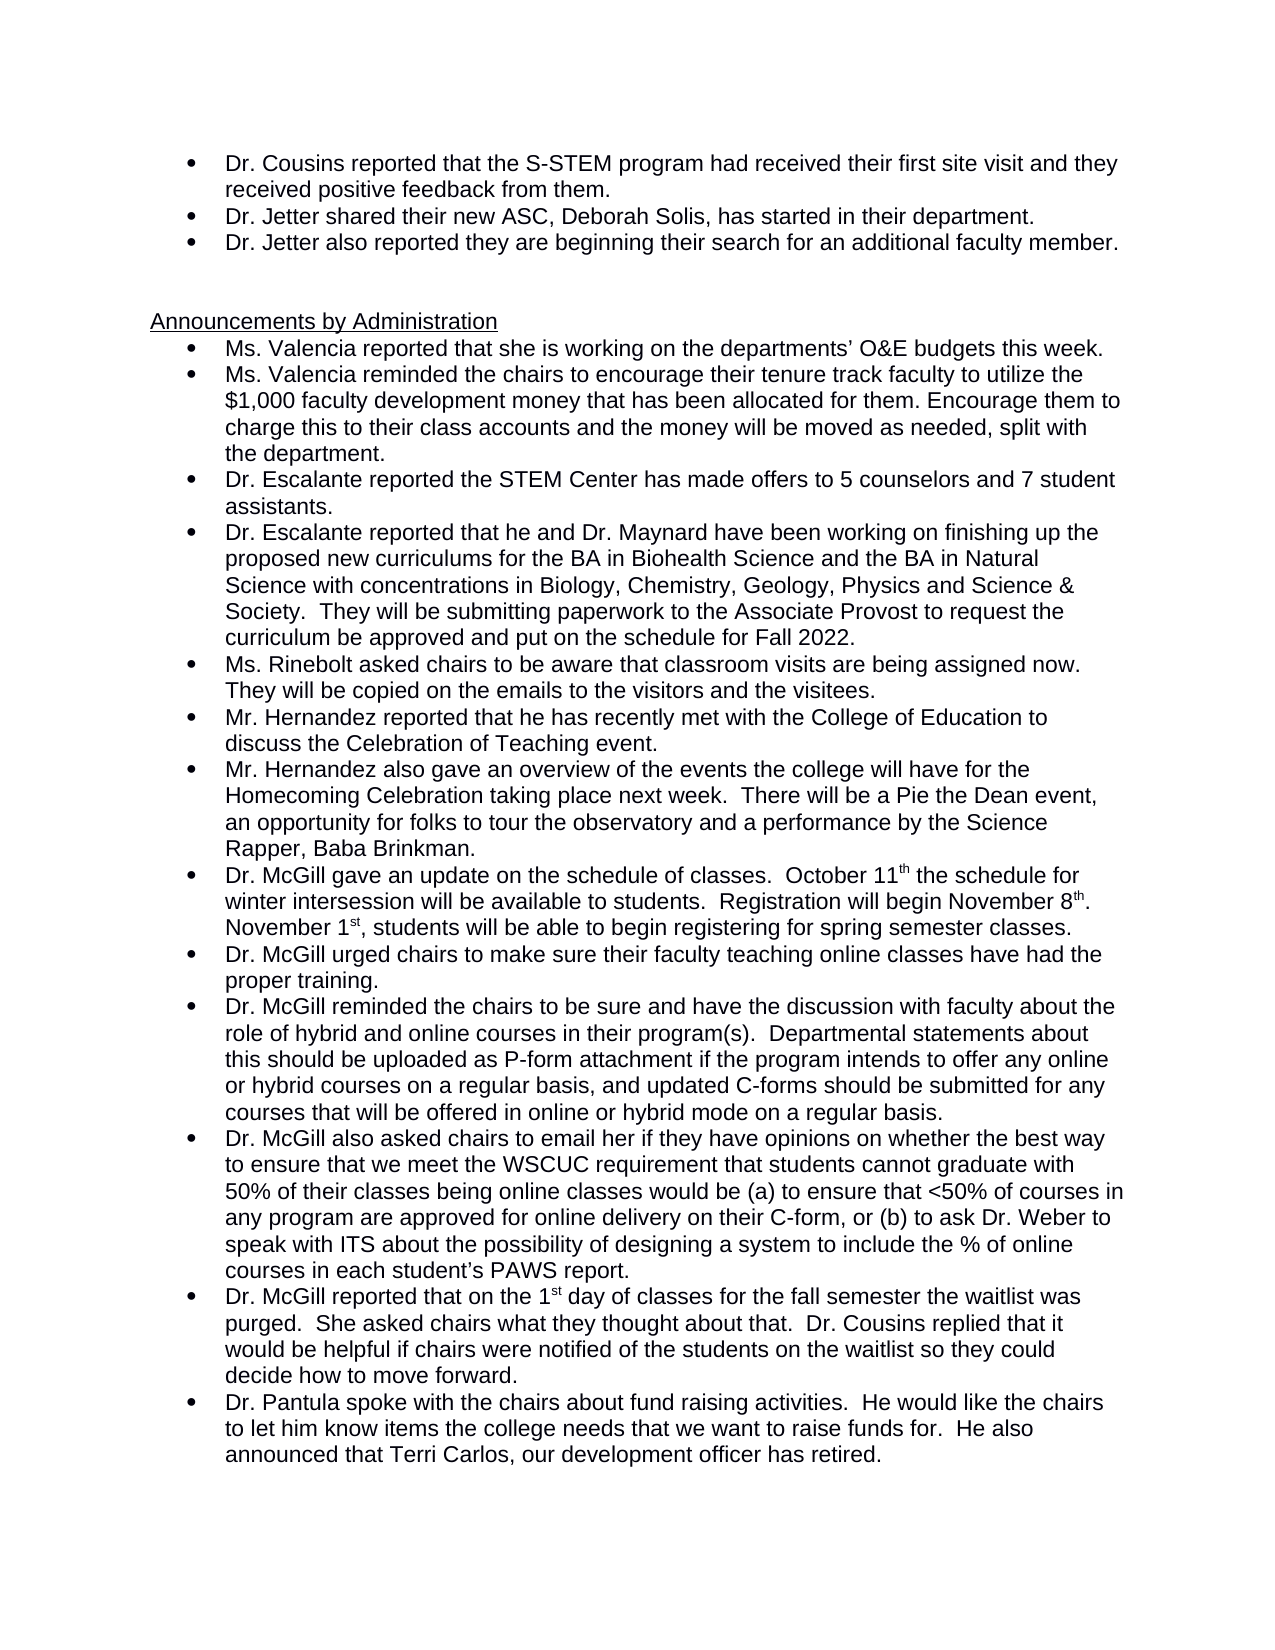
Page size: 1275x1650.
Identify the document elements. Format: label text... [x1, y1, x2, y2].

list Dr. McGill gave an update on the schedule of classes. October 11th the schedule for winter intersession will be available to students. Registration will begin November 8th. November 1st, students will be able to begin registering for spring semester classes. [187, 862, 1125, 941]
list Dr. McGill reported that on the 1st day of classes for the fall semester the waitlist was purged. She asked chairs what they thought about that. Dr. Cousins replied that it would be helpful if chairs were notified of the students on the waitlist so they could decide how to move forward. [187, 1283, 1125, 1389]
list Dr. Escalante reported the STEM Center has made offers to 5 counselors and 7 student assistants. [187, 466, 1125, 519]
list Mr. Hernandez reported that he has recently met with the College of Education to discuss the Celebration of Teaching event. [187, 703, 1125, 756]
list Dr. McGill also asked chairs to email her if they have opinions on whether the best way to ensure that we meet the WSCUC requirement that students cannot graduate with 50% of their classes being online classes would be (a) to ensure that <50% of courses in any program are approved for online delivery on their C-form, or (b) to ask Dr. Weber to speak with ITS about the possibility of designing a system to include the % of online courses in each student’s PAWS report. [187, 1125, 1125, 1283]
list Dr. Jetter also reported they are beginning their search for an additional faculty member. [187, 229, 1125, 255]
list Dr. Pantula spoke with the chairs about fund raising activities. He would like the chairs to let him know items the college needs that we want to raise funds for. He also announced that Terri Carlos, our development officer has retired. [187, 1389, 1125, 1468]
list Dr. Cousins reported that the S-STEM program had received their first site visit and they received positive feedback from them. [187, 150, 1125, 203]
list Ms. Valencia reminded the chairs to encourage their tenure track faculty to utilize the $1,000 faculty development money that has been allocated for them. Encourage them to charge this to their class accounts and the money will be moved as needed, split with the department. [187, 361, 1125, 466]
list Dr. Jetter shared their new ASC, Deborah Solis, has started in their department. [187, 203, 1125, 229]
text Announcements by Administration [150, 308, 1125, 334]
list Mr. Hernandez also gave an overview of the events the college will have for the Homecoming Celebration taking place next week. There will be a Pie the Dean event, an opportunity for folks to tour the observatory and a performance by the Science Rapper, Baba Brinkman. [187, 756, 1125, 862]
list Ms. Rinebolt asked chairs to be aware that classroom visits are being assigned now. They will be copied on the emails to the visitors and the visitees. [187, 651, 1125, 703]
list Dr. Escalante reported that he and Dr. Maynard have been working on finishing up the proposed new curriculums for the BA in Biohealth Science and the BA in Natural Science with concentrations in Biology, Chemistry, Geology, Physics and Science & Society. They will be submitting paperwork to the Associate Provost to request the curriculum be approved and put on the schedule for Fall 2022. [187, 519, 1125, 651]
list Ms. Valencia reported that she is working on the departments’ O&E budgets this week. [187, 334, 1125, 361]
list Dr. McGill urged chairs to make sure their faculty teaching online classes have had the proper training. [187, 941, 1125, 993]
list Dr. McGill reminded the chairs to be sure and have the discussion with faculty about the role of hybrid and online courses in their program(s). Departmental statements about this should be uploaded as P-form attachment if the program intends to offer any online or hybrid courses on a regular basis, and updated C-forms should be submitted for any courses that will be offered in online or hybrid mode on a regular basis. [187, 993, 1125, 1125]
